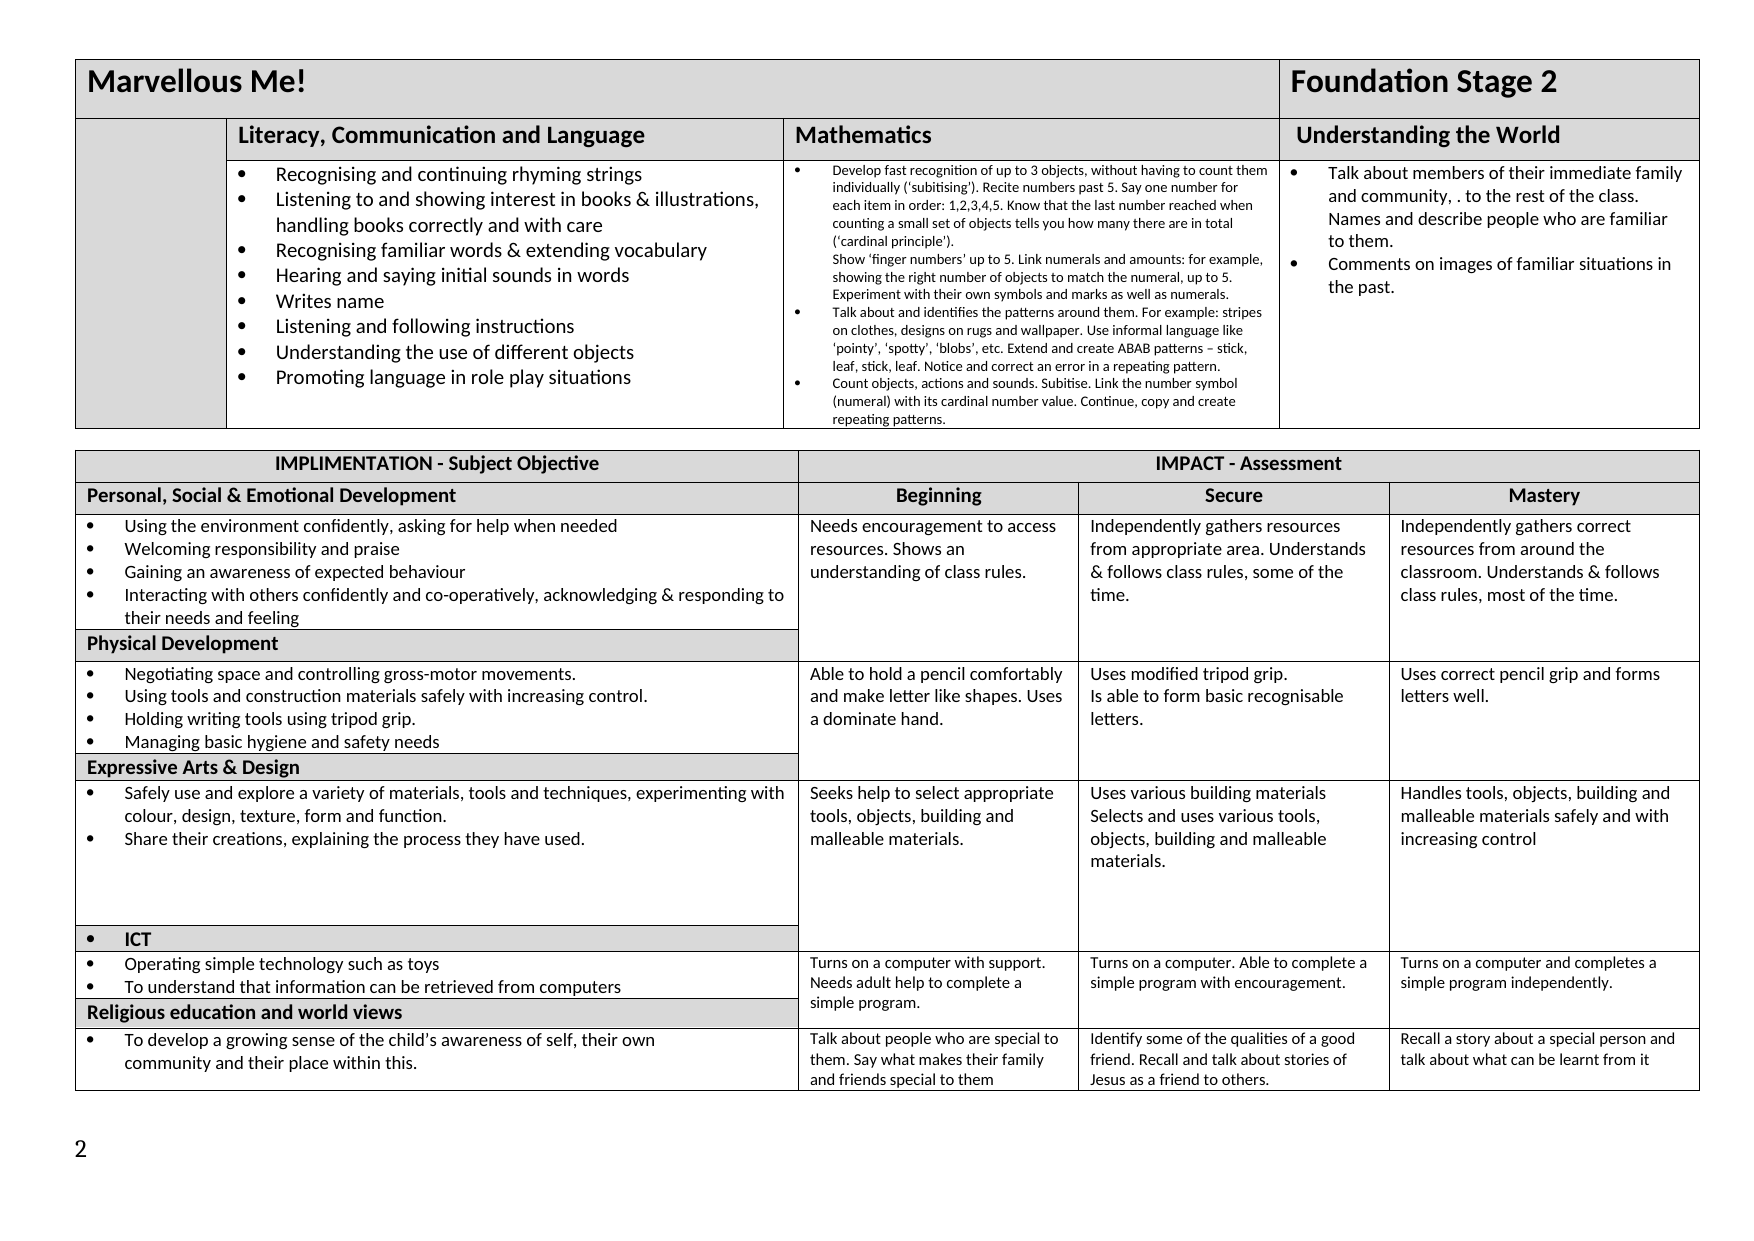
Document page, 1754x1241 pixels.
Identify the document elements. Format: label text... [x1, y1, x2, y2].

table_cell Beginning [799, 483, 1078, 514]
table_cell Uses correct pencil grip and forms letters well. [1390, 662, 1699, 780]
table_cell Develop fast recognition of up to 3 objects, without having to count them individually (‘subitising’). Recite numbers past 5. Say one number for each item in order: 1,2,3,4,5. Know that the last number reached when counting a small set of objects tells you how many there are in total (‘cardinal principle’). Show ‘finger numbers’ up to 5. Link numerals and amounts: for example, showing the right number of objects to match the numeral, up to 5. Experiment with their own symbols and marks as well as numerals. Talk about and identifies the patterns around them. For example: stripes on clothes, designs on rugs and wallpaper. Use informal language like ‘pointy’, ‘spotty’, ‘blobs’, etc. Extend and create ABAB patterns – stick, leaf, stick, leaf. Notice and correct an error in a repeating pattern. Count objects, actions and sounds. Subitise. Link the number symbol (numeral) with its cardinal number value. Continue, copy and create repeating patterns. [784, 161, 1279, 428]
table_header Foundation Stage 2 [1280, 60, 1699, 118]
table_cell Literacy, Communication and Language [227, 119, 783, 160]
table_cell Recall a story about a special person and talk about what can be learnt from it [1390, 1029, 1699, 1089]
table_cell Physical Development [76, 630, 798, 661]
table_cell Using the environment confidently, asking for help when needed Welcoming responsibility and praise Gaining an awareness of expected behaviour Interacting with others confidently and co-operatively, acknowledging & responding to their needs and feeling [76, 515, 798, 629]
table_cell Mathematics [784, 119, 1279, 160]
table_cell Secure [1079, 483, 1389, 514]
table_cell Recognising and continuing rhyming strings Listening to and showing interest in books & illustrations, handling books correctly and with care Recognising familiar words & extending vocabulary Hearing and saying initial sounds in words Writes name Listening and following instructions Understanding the use of different objects Promoting language in role play situations [227, 161, 783, 428]
table_cell [76, 119, 226, 428]
table_cell Independently gathers correct resources from around the classroom. Understands & follows class rules, most of the time. [1390, 515, 1699, 661]
table_cell ICT [76, 926, 798, 951]
table_header IMPLIMENTATION - Subject Objective [76, 451, 798, 482]
table_cell Safely use and explore a variety of materials, tools and techniques, experimenting with colour, design, texture, form and function. Share their creations, explaining the process they have used. [76, 781, 798, 925]
table_cell Talk about members of their immediate family and community, . to the rest of the class. Names and describe people who are familiar to them. Comments on images of familiar situations in the past. [1280, 161, 1699, 428]
table_cell Turns on a computer and completes a simple program independently. [1390, 952, 1699, 1027]
table_cell Independently gathers resources from appropriate area. Understands & follows class rules, some of the time. [1079, 515, 1389, 661]
table_cell Mastery [1390, 483, 1699, 514]
table_cell Expressive Arts & Design [76, 754, 798, 780]
table_header IMPACT - Assessment [799, 451, 1699, 482]
table_cell Turns on a computer. Able to complete a simple program with encouragement. [1079, 952, 1389, 1027]
table_cell Religious education and world views [76, 999, 798, 1027]
table_cell Able to hold a pencil comfortably and make letter like shapes. Uses a dominate hand. [799, 662, 1078, 780]
table_cell Talk about people who are special to them. Say what makes their family and friends special to them [799, 1029, 1078, 1089]
table_cell Needs encouragement to access resources. Shows an understanding of class rules. [799, 515, 1078, 661]
table_cell Personal, Social & Emotional Development [76, 483, 798, 514]
table_cell Negotiating space and controlling gross-motor movements. Using tools and construction materials safely with increasing control. Holding writing tools using tripod grip. Managing basic hygiene and safety needs [76, 662, 798, 753]
table_cell Turns on a computer with support. Needs adult help to complete a simple program. [799, 952, 1078, 1027]
table_cell Understanding the World [1280, 119, 1699, 160]
table_cell Uses modified tripod grip. Is able to form basic recognisable letters. [1079, 662, 1389, 780]
table_cell To develop a growing sense of the child’s awareness of self, their own community and their place within this. [76, 1029, 798, 1089]
table_cell Identify some of the qualities of a good friend. Recall and talk about stories of Jesus as a friend to others. [1079, 1029, 1389, 1089]
table_header Marvellous Me! [76, 60, 1279, 118]
table_cell Handles tools, objects, building and malleable materials safely and with increasing control [1390, 781, 1699, 951]
table_cell Uses various building materials Selects and uses various tools, objects, building and malleable materials. [1079, 781, 1389, 951]
table_cell Operating simple technology such as toys To understand that information can be retrieved from computers [76, 952, 798, 998]
table_cell Seeks help to select appropriate tools, objects, building and malleable materials. [799, 781, 1078, 951]
